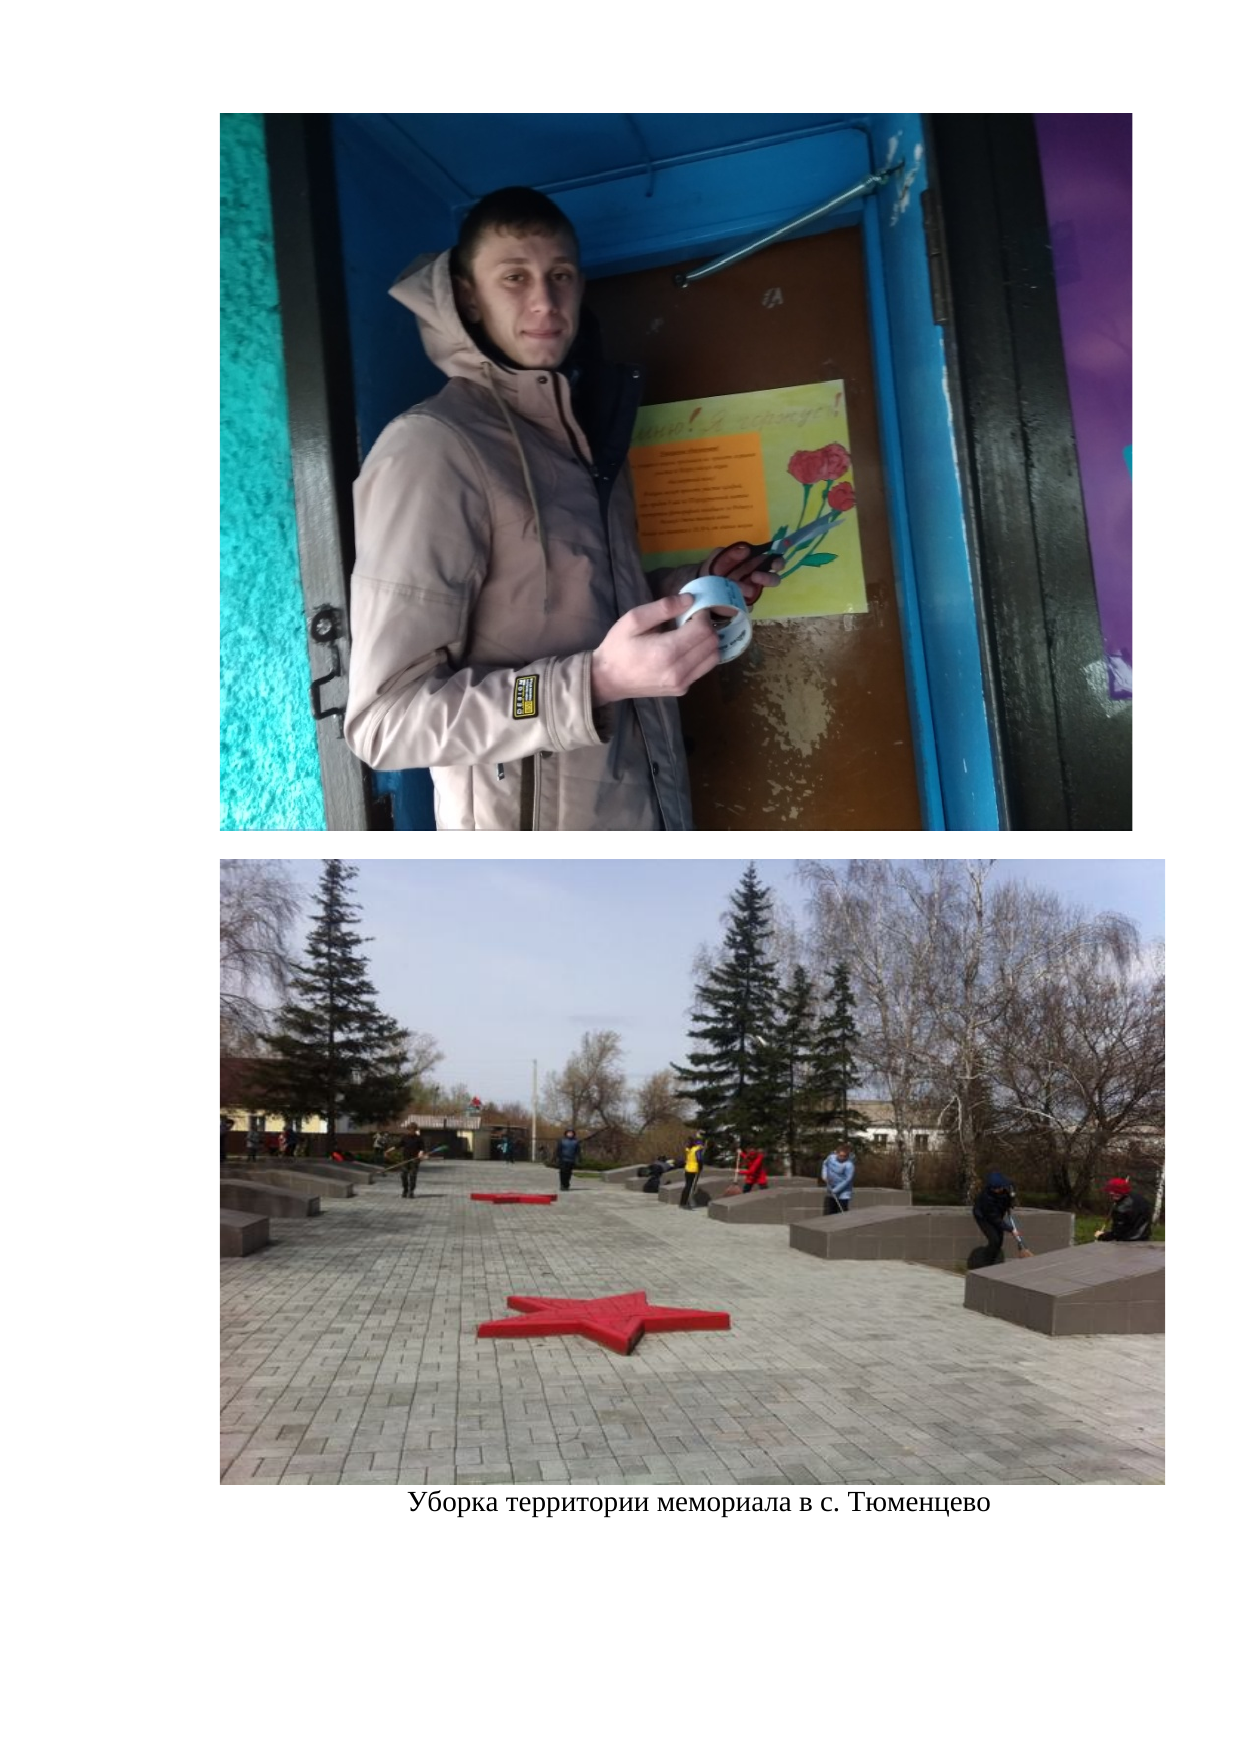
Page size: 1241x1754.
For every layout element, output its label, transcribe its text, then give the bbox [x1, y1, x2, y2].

picture [219, 859, 1166, 1485]
text Уборка территории мемориала в с. Тюменцево [220, 1484, 1178, 1518]
picture [219, 113, 1133, 831]
